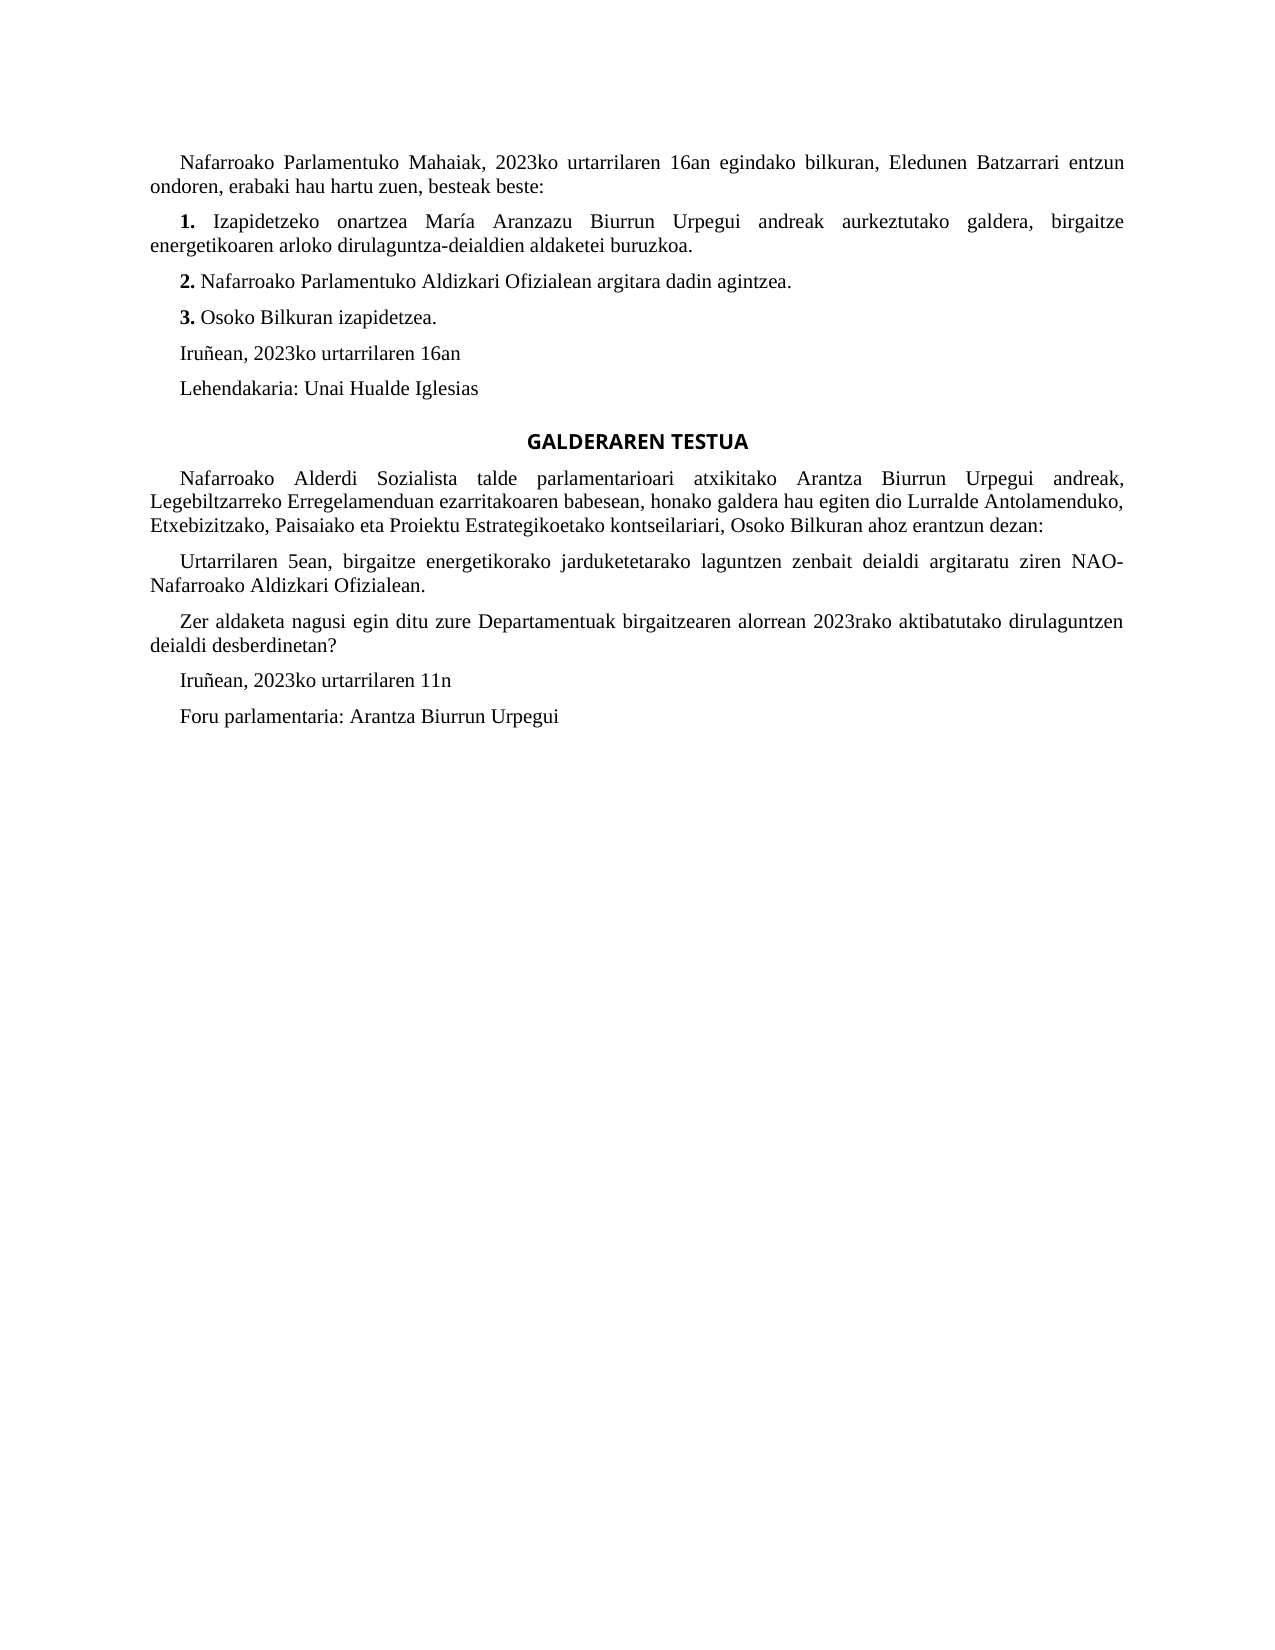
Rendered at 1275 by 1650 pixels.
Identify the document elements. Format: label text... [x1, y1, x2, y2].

text Foru parlamentaria: Arantza Biurrun Urpegui [150, 704, 1125, 728]
text GALDERAREN TESTUA [150, 430, 1125, 454]
text 3. Osoko Bilkuran izapidetzea. [150, 305, 1125, 329]
text Nafarroako Parlamentuko Mahaiak, 2023ko urtarrilaren 16an egindako bilkuran, Eledunen Batzarrari entzun ondoren, erabaki hau hartu zuen, besteak beste: [150, 150, 1125, 198]
text Iruñean, 2023ko urtarrilaren 11n [150, 669, 1125, 693]
text Nafarroako Alderdi Sozialista talde parlamentarioari atxikitako Arantza Biurrun Urpegui andreak, Legebiltzarreko Erregelamenduan ezarritakoaren babesean, honako galdera hau egiten dio Lurralde Antolamenduko, Etxebizitzako, Paisaiako eta Proiektu Estrategikoetako kontseilariari, Osoko Bilkuran ahoz erantzun dezan: [150, 466, 1125, 538]
text 2. Nafarroako Parlamentuko Aldizkari Ofizialean argitara dadin agintzea. [150, 269, 1125, 293]
text Lehendakaria: Unai Hualde Iglesias [150, 377, 1125, 401]
text Urtarrilaren 5ean, birgaitze energetikorako jarduketetarako laguntzen zenbait deialdi argitaratu ziren NAO-Nafarroako Aldizkari Ofizialean. [150, 549, 1125, 597]
text Zer aldaketa nagusi egin ditu zure Departamentuak birgaitzearen alorrean 2023rako aktibatutako dirulaguntzen deialdi desberdinetan? [150, 609, 1125, 657]
text 1. Izapidetzeko onartzea María Aranzazu Biurrun Urpegui andreak aurkeztutako galdera, birgaitze energetikoaren arloko dirulaguntza-deialdien aldaketei buruzkoa. [150, 210, 1125, 258]
text Iruñean, 2023ko urtarrilaren 16an [150, 341, 1125, 365]
